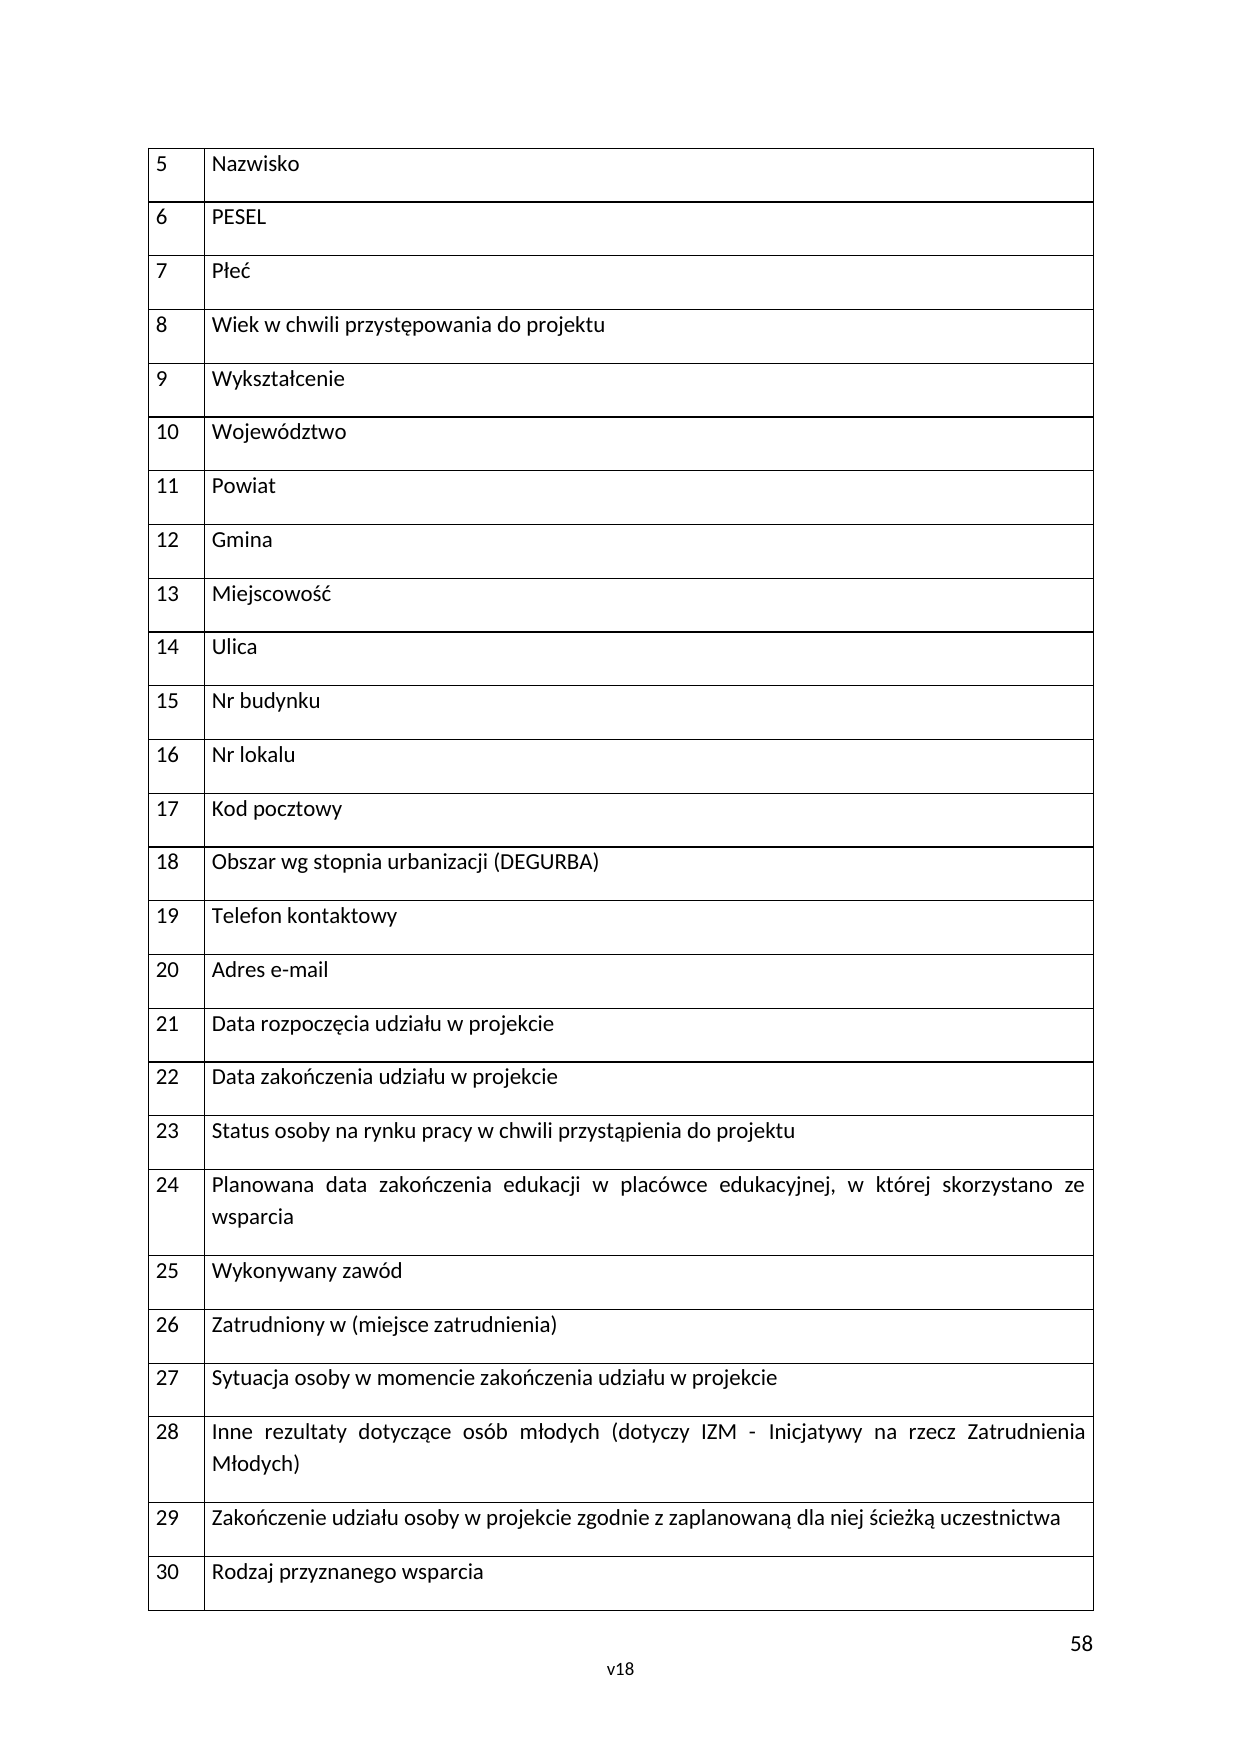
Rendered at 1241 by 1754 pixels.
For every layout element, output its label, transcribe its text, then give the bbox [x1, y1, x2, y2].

table_cell 16 [149, 740, 204, 793]
table_cell Data zakończenia udziału w projekcie [205, 1063, 1093, 1115]
table_cell Adres e-mail [205, 955, 1093, 1008]
table_cell 20 [149, 955, 204, 1008]
table_cell 17 [149, 794, 204, 846]
table_cell 8 [149, 310, 204, 363]
table_cell 28 [149, 1417, 204, 1502]
table_cell 12 [149, 525, 204, 578]
table_cell Gmina [205, 525, 1093, 578]
table_cell Telefon kontaktowy [205, 901, 1093, 954]
table_cell Płeć [205, 256, 1093, 309]
table_cell 10 [149, 418, 204, 470]
table_cell Nr lokalu [205, 740, 1093, 793]
table_cell 24 [149, 1170, 204, 1255]
table_cell 27 [149, 1364, 204, 1416]
table_cell 30 [149, 1557, 204, 1609]
table_cell 11 [149, 471, 204, 524]
table_cell Zakończenie udziału osoby w projekcie zgodnie z zaplanowaną dla niej ścieżką uczestnictwa [205, 1503, 1093, 1556]
table_cell Kod pocztowy [205, 794, 1093, 846]
table_cell 7 [149, 256, 204, 309]
table_cell Sytuacja osoby w momencie zakończenia udziału w projekcie [205, 1364, 1093, 1416]
table_cell 13 [149, 579, 204, 631]
table_cell Wykonywany zawód [205, 1256, 1093, 1309]
table_cell Miejscowość [205, 579, 1093, 631]
table_cell Wiek w chwili przystępowania do projektu [205, 310, 1093, 363]
table_cell 15 [149, 686, 204, 739]
table_cell Data rozpoczęcia udziału w projekcie [205, 1009, 1093, 1061]
table_cell 23 [149, 1116, 204, 1169]
table_cell 5 [149, 149, 204, 201]
table_cell Wykształcenie [205, 364, 1093, 416]
table_cell 22 [149, 1063, 204, 1115]
table_cell PESEL [205, 203, 1093, 255]
table_cell Nr budynku [205, 686, 1093, 739]
table_cell 19 [149, 901, 204, 954]
table_cell Rodzaj przyznanego wsparcia [205, 1557, 1093, 1609]
table_cell Ulica [205, 633, 1093, 685]
table_cell 29 [149, 1503, 204, 1556]
table_cell 18 [149, 848, 204, 900]
table_cell 26 [149, 1310, 204, 1362]
table_cell Obszar wg stopnia urbanizacji (DEGURBA) [205, 848, 1093, 900]
table_cell 9 [149, 364, 204, 416]
table_cell 25 [149, 1256, 204, 1309]
table_cell Planowana data zakończenia edukacji w placówce edukacyjnej, w której skorzystano ze wsparcia [205, 1170, 1093, 1255]
table_cell Powiat [205, 471, 1093, 524]
table_cell 14 [149, 633, 204, 685]
table_cell Województwo [205, 418, 1093, 470]
table_cell Nazwisko [205, 149, 1093, 201]
table_cell Inne rezultaty dotyczące osób młodych (dotyczy IZM - Inicjatywy na rzecz Zatrudnienia Młodych) [205, 1417, 1093, 1502]
table_cell 21 [149, 1009, 204, 1061]
table_cell Zatrudniony w (miejsce zatrudnienia) [205, 1310, 1093, 1362]
table_cell 6 [149, 203, 204, 255]
table_cell Status osoby na rynku pracy w chwili przystąpienia do projektu [205, 1116, 1093, 1169]
